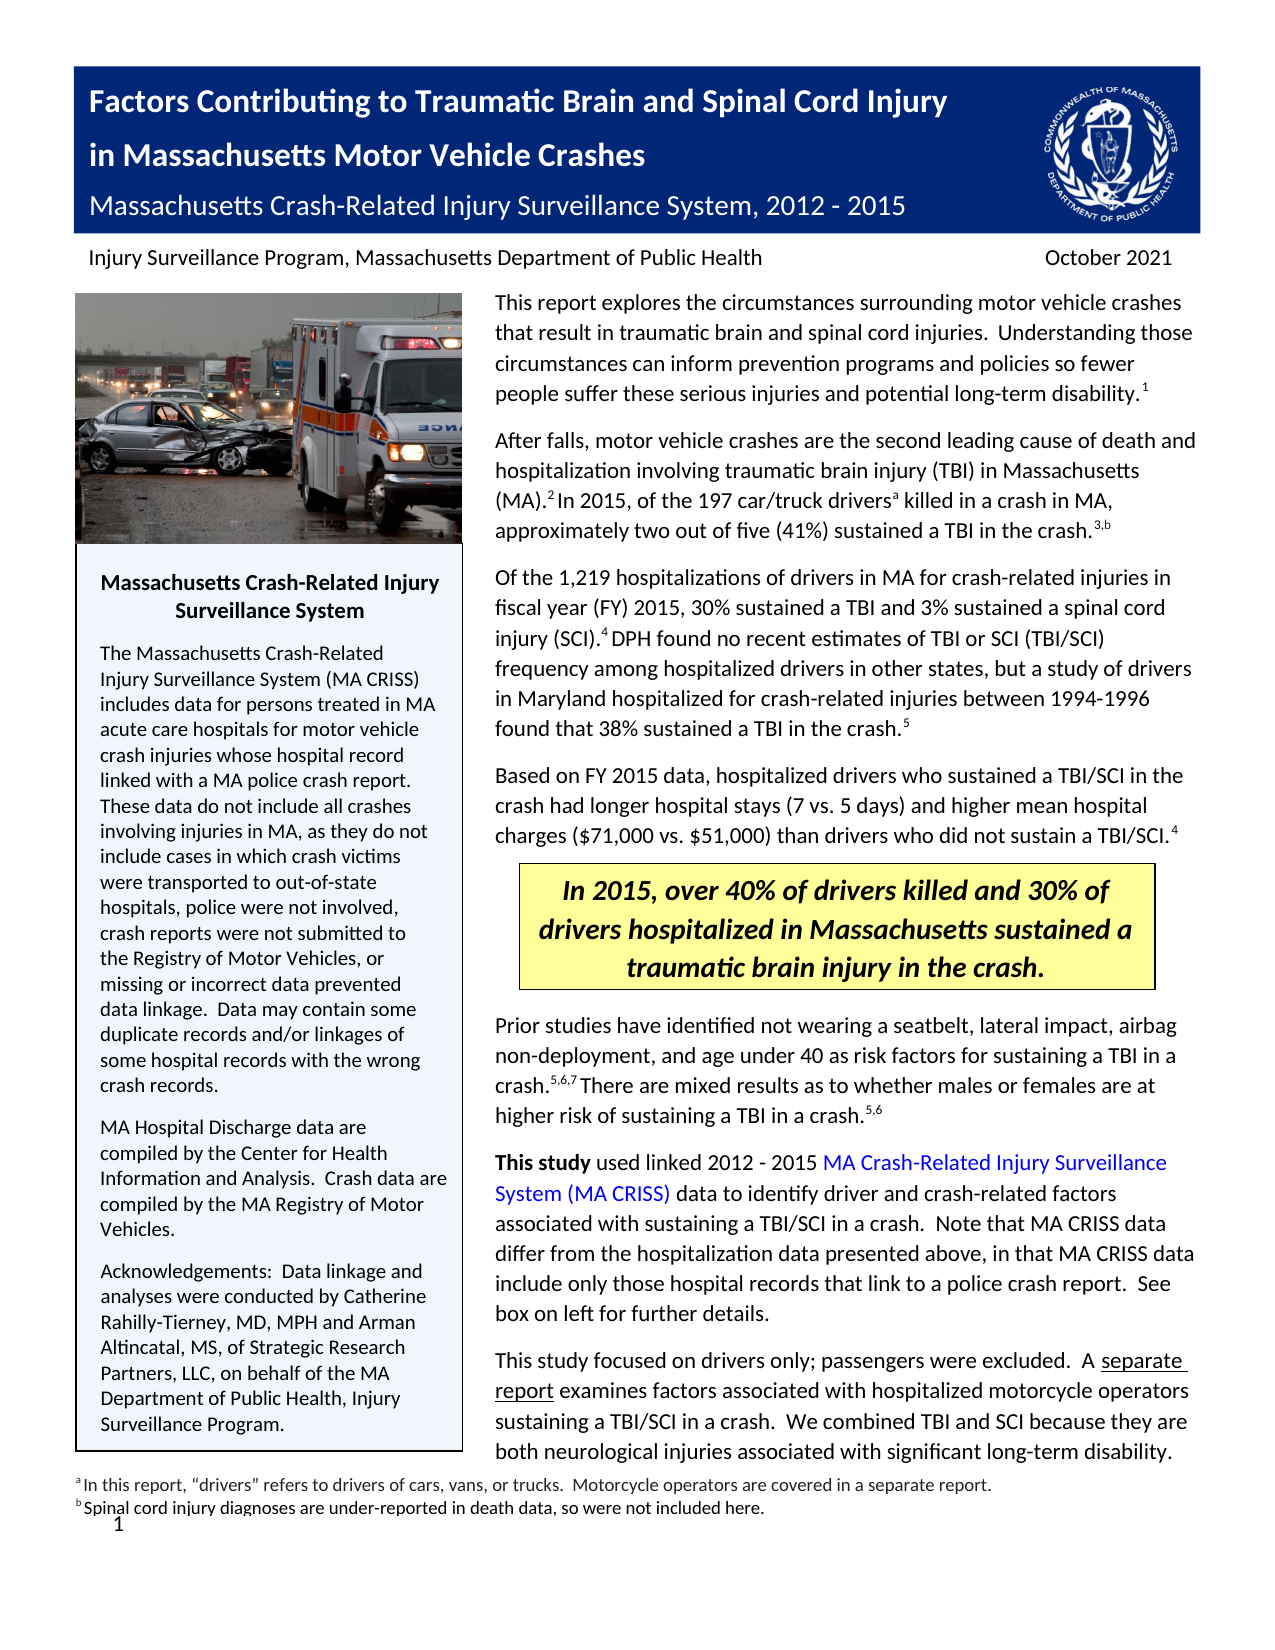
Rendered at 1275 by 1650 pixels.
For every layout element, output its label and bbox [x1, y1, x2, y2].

picture [1043, 87, 1179, 222]
picture [75, 293, 462, 544]
